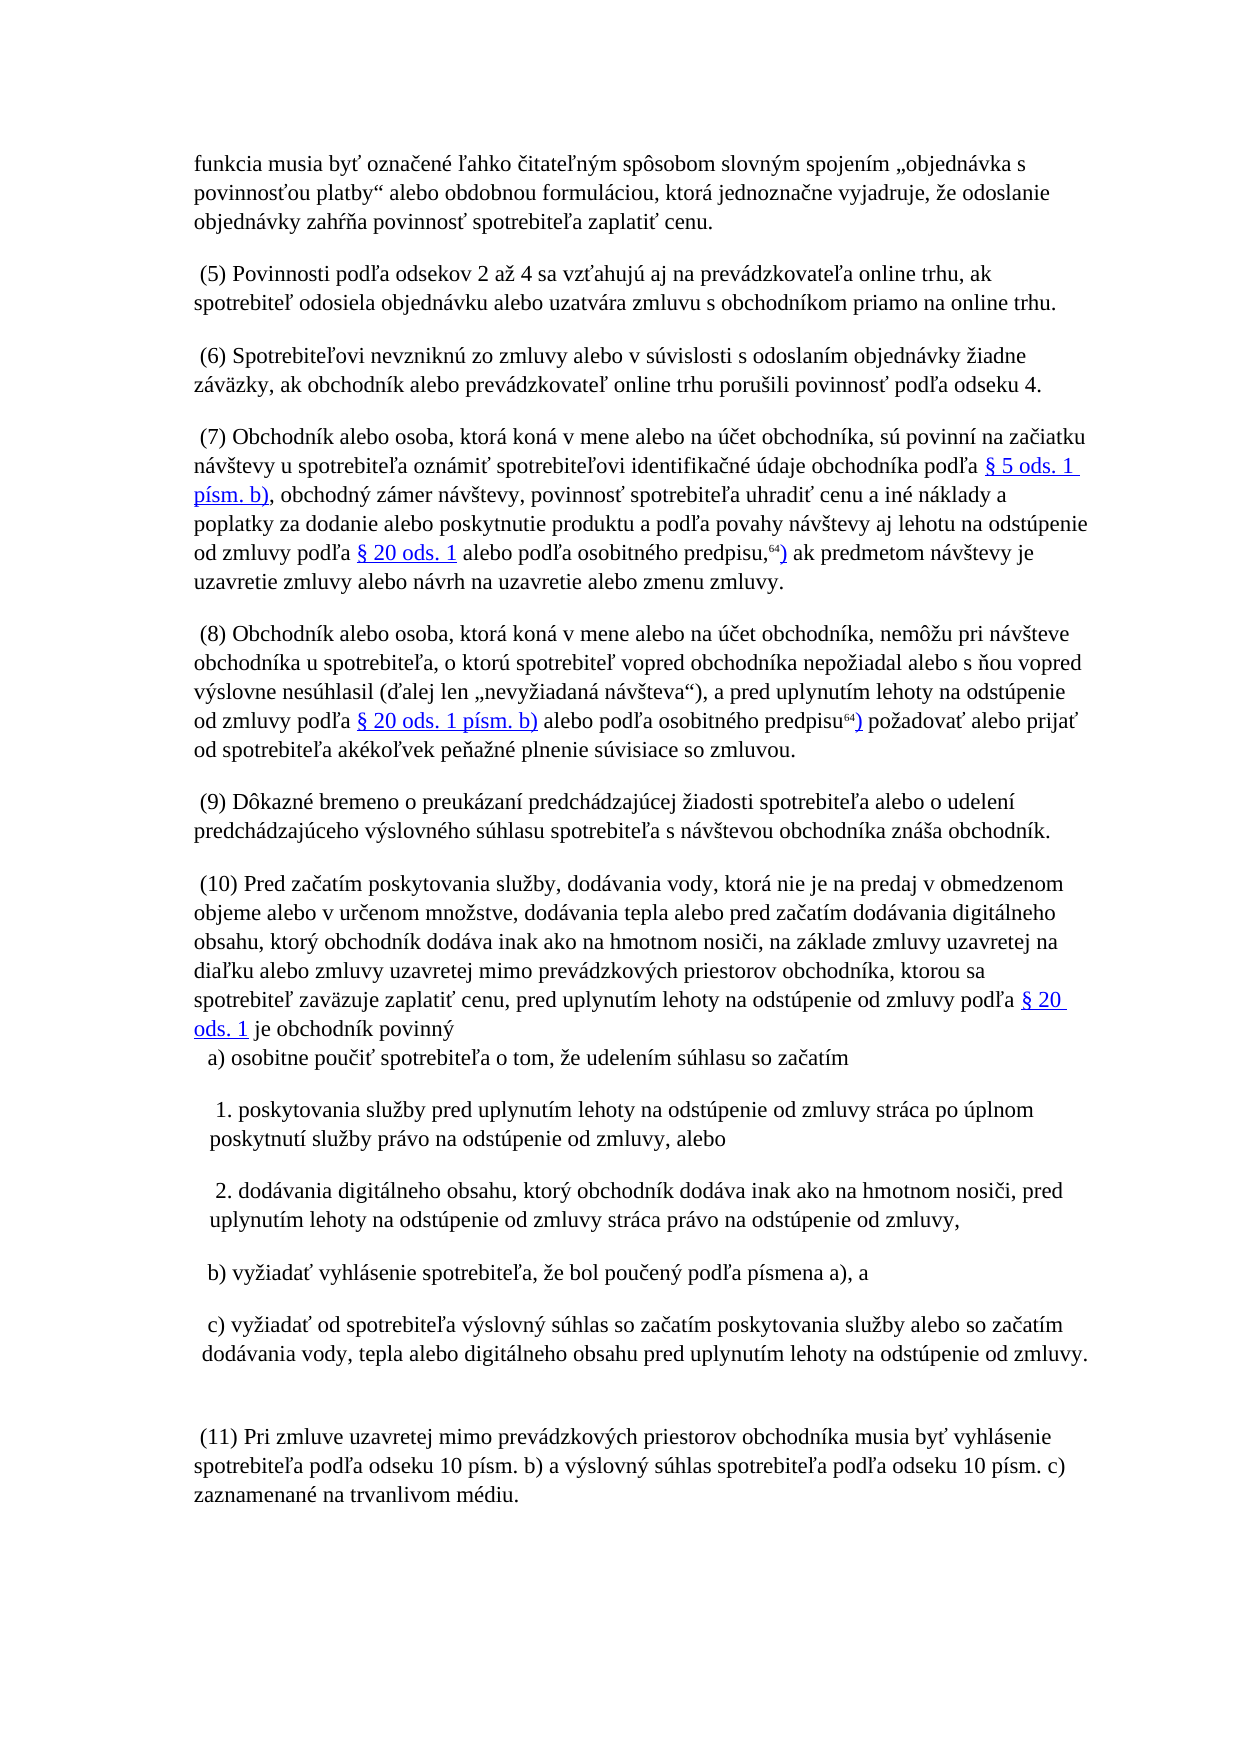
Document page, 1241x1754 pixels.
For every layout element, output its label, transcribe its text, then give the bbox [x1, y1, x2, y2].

text 2. dodávania digitálneho obsahu, ktorý obchodník dodáva inak ako na hmotnom nosiči, pred uplynutím lehoty na odstúpenie od zmluvy stráca právo na odstúpenie od zmluvy, [209, 1177, 1090, 1233]
text (7) Obchodník alebo osoba, ktorá koná v mene alebo na účet obchodníka, sú povinní na začiatku návštevy u spotrebiteľa oznámiť spotrebiteľovi identifikačné údaje obchodníka podľa § 5 ods. 1 písm. b), obchodný zámer návštevy, povinnosť spotrebiteľa uhradiť cenu a iné náklady a poplatky za dodanie alebo poskytnutie produktu a podľa povahy návštevy aj lehotu na odstúpenie od zmluvy podľa § 20 ods. 1 alebo podľa osobitného predpisu,64) ak predmetom návštevy je uzavretie zmluvy alebo návrh na uzavretie alebo zmenu zmluvy. [194, 423, 1090, 594]
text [194, 150, 1090, 234]
text (5) Povinnosti podľa odsekov 2 až 4 sa vzťahujú aj na prevádzkovateľa online trhu, ak spotrebiteľ odosiela objednávku alebo uzatvára zmluvu s obchodníkom priamo na online trhu. [194, 260, 1090, 316]
text a) osobitne poučiť spotrebiteľa o tom, že udelením súhlasu so začatím [202, 1043, 1090, 1070]
text (10) Pred začatím poskytovania služby, dodávania vody, ktorá nie je na predaj v obmedzenom objeme alebo v určenom množstve, dodávania tepla alebo pred začatím dodávania digitálneho obsahu, ktorý obchodník dodáva inak ako na hmotnom nosiči, na základe zmluvy uzavretej na diaľku alebo zmluvy uzavretej mimo prevádzkových priestorov obchodníka, ktorou sa spotrebiteľ zaväzuje zaplatiť cenu, pred uplynutím lehoty na odstúpenie od zmluvy podľa § 20 ods. 1 je obchodník povinný [194, 870, 1090, 1041]
text b) vyžiadať vyhlásenie spotrebiteľa, že bol poučený podľa písmena a), a [202, 1259, 1090, 1285]
text (6) Spotrebiteľovi nevzniknú zo zmluvy alebo v súvislosti s odoslaním objednávky žiadne záväzky, ak obchodník alebo prevádzkovateľ online trhu porušili povinnosť podľa odseku 4. [194, 342, 1090, 397]
text c) vyžiadať od spotrebiteľa výslovný súhlas so začatím poskytovania služby alebo so začatím dodávania vody, tepla alebo digitálneho obsahu pred uplynutím lehoty na odstúpenie od zmluvy. [202, 1311, 1090, 1397]
text 1. poskytovania služby pred uplynutím lehoty na odstúpenie od zmluvy stráca po úplnom poskytnutí služby právo na odstúpenie od zmluvy, alebo [209, 1096, 1090, 1151]
text (8) Obchodník alebo osoba, ktorá koná v mene alebo na účet obchodníka, nemôžu pri návšteve obchodníka u spotrebiteľa, o ktorú spotrebiteľ vopred obchodníka nepožiadal alebo s ňou vopred výslovne nesúhlasil (ďalej len „nevyžiadaná návšteva“), a pred uplynutím lehoty na odstúpenie od zmluvy podľa § 20 ods. 1 písm. b) alebo podľa osobitného predpisu64) požadovať alebo prijať od spotrebiteľa akékoľvek peňažné plnenie súvisiace so zmluvou. [194, 620, 1090, 762]
text (11) Pri zmluve uzavretej mimo prevádzkových priestorov obchodníka musia byť vyhlásenie spotrebiteľa podľa odseku 10 písm. b) a výslovný súhlas spotrebiteľa podľa odseku 10 písm. c) zaznamenané na trvanlivom médiu. [194, 1423, 1090, 1507]
text (9) Dôkazné bremeno o preukázaní predchádzajúcej žiadosti spotrebiteľa alebo o udelení predchádzajúceho výslovného súhlasu spotrebiteľa s návštevou obchodníka znáša obchodník. [194, 788, 1090, 844]
